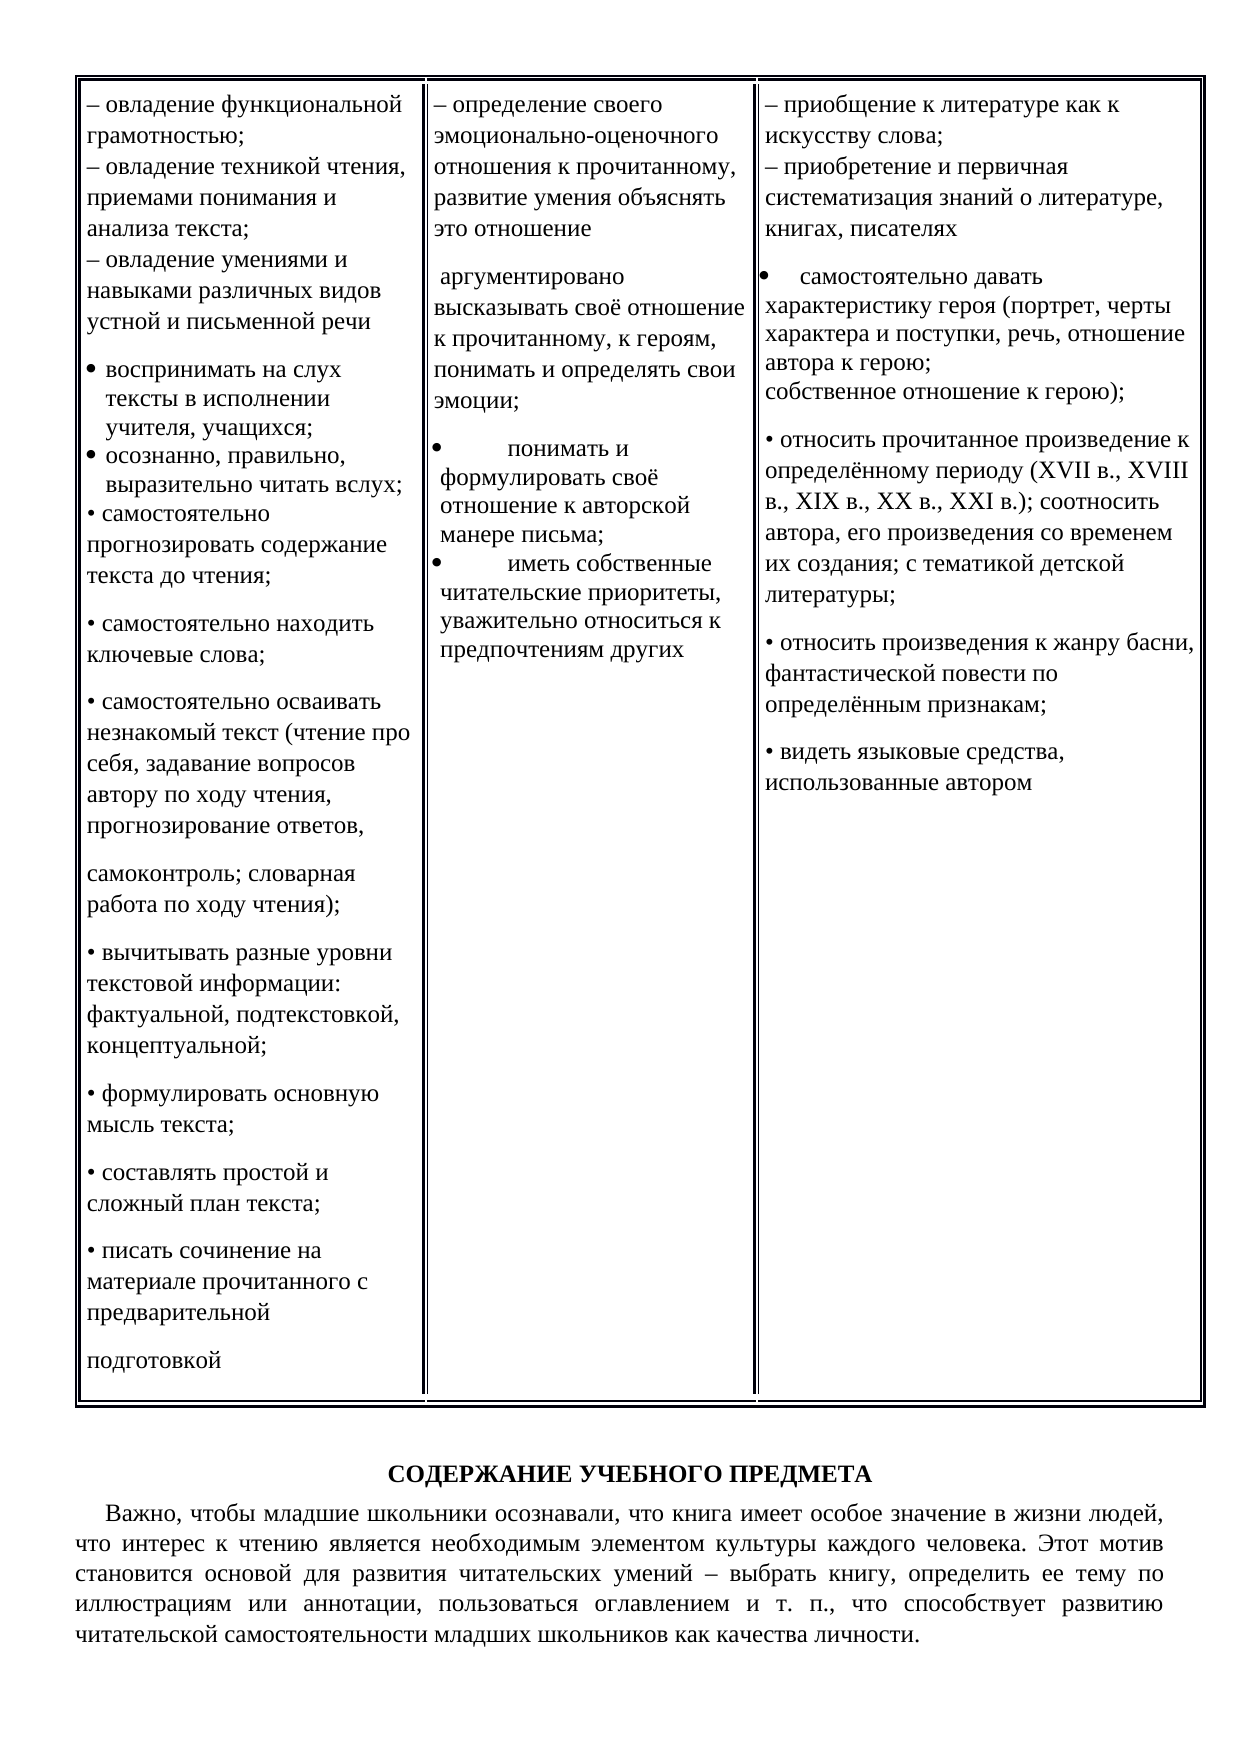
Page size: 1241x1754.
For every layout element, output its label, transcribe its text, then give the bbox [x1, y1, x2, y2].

table_cell – приобщение к литературе как к искусству слова; – приобретение и первичная систематизация знаний о литературе, книгах, писателях самостоятельно давать характеристику героя (портрет, черты характера и поступки, речь, отношение автора к герою; собственное отношение к герою); • относить прочитанное произведение к определённому периоду (XVII в., XVIII в., XIX в., XX в., XXI в.); соотносить автора, его произведения со временем их создания; с тематикой детской литературы; • относить произведения к жанру басни, фантастической повести по определённым признакам; • видеть языковые средства, использованные автором [756, 77, 1203, 1400]
table_cell – овладение функциональной грамотностью; – овладение техникой чтения, приемами понимания и анализа текста; – овладение умениями и навыками различных видов устной и письменной речи воспринимать на слух тексты в исполнении учителя, учащихся; осознанно, правильно, выразительно читать вслух; • самостоятельно прогнозировать содержание текста до чтения; • самостоятельно находить ключевые слова; • самостоятельно осваивать незнакомый текст (чтение про себя, задавание вопросов автору по ходу чтения, прогнозирование ответов, самоконтроль; словарная работа по ходу чтения); • вычитывать разные уровни текстовой информации: фактуальной, подтекстовкой, концептуальной; • формулировать основную мысль текста; • составлять простой и сложный план текста; • писать сочинение на материале прочитанного с предварительной подготовкой [81, 81, 425, 1400]
table_cell – определение своего эмоционально-оценочного отношения к прочитанному, развитие умения объяснять это отношение аргументировано высказывать своё отношение к прочитанному, к героям, понимать и определять свои эмоции; понимать и формулировать своё отношение к авторской манере письма; иметь собственные читательские приоритеты, уважительно относиться к предпочтениям других [425, 77, 756, 1400]
text Важно, чтобы младшие школьники осознавали, что книга имеет особое значение в жизни людей, что интерес к чтению является необходимым элементом культуры каждого человека. Этот мотив становится основой для развития читательских умений – выбрать книгу, определить ее тему по иллюстрациям или аннотации, пользоваться оглавлением и т. п., что способствует развитию читательской самостоятельности младших школьников как качества личности. [75, 1498, 1165, 1647]
text Содержание учебного предмета [75, 1459, 1165, 1488]
